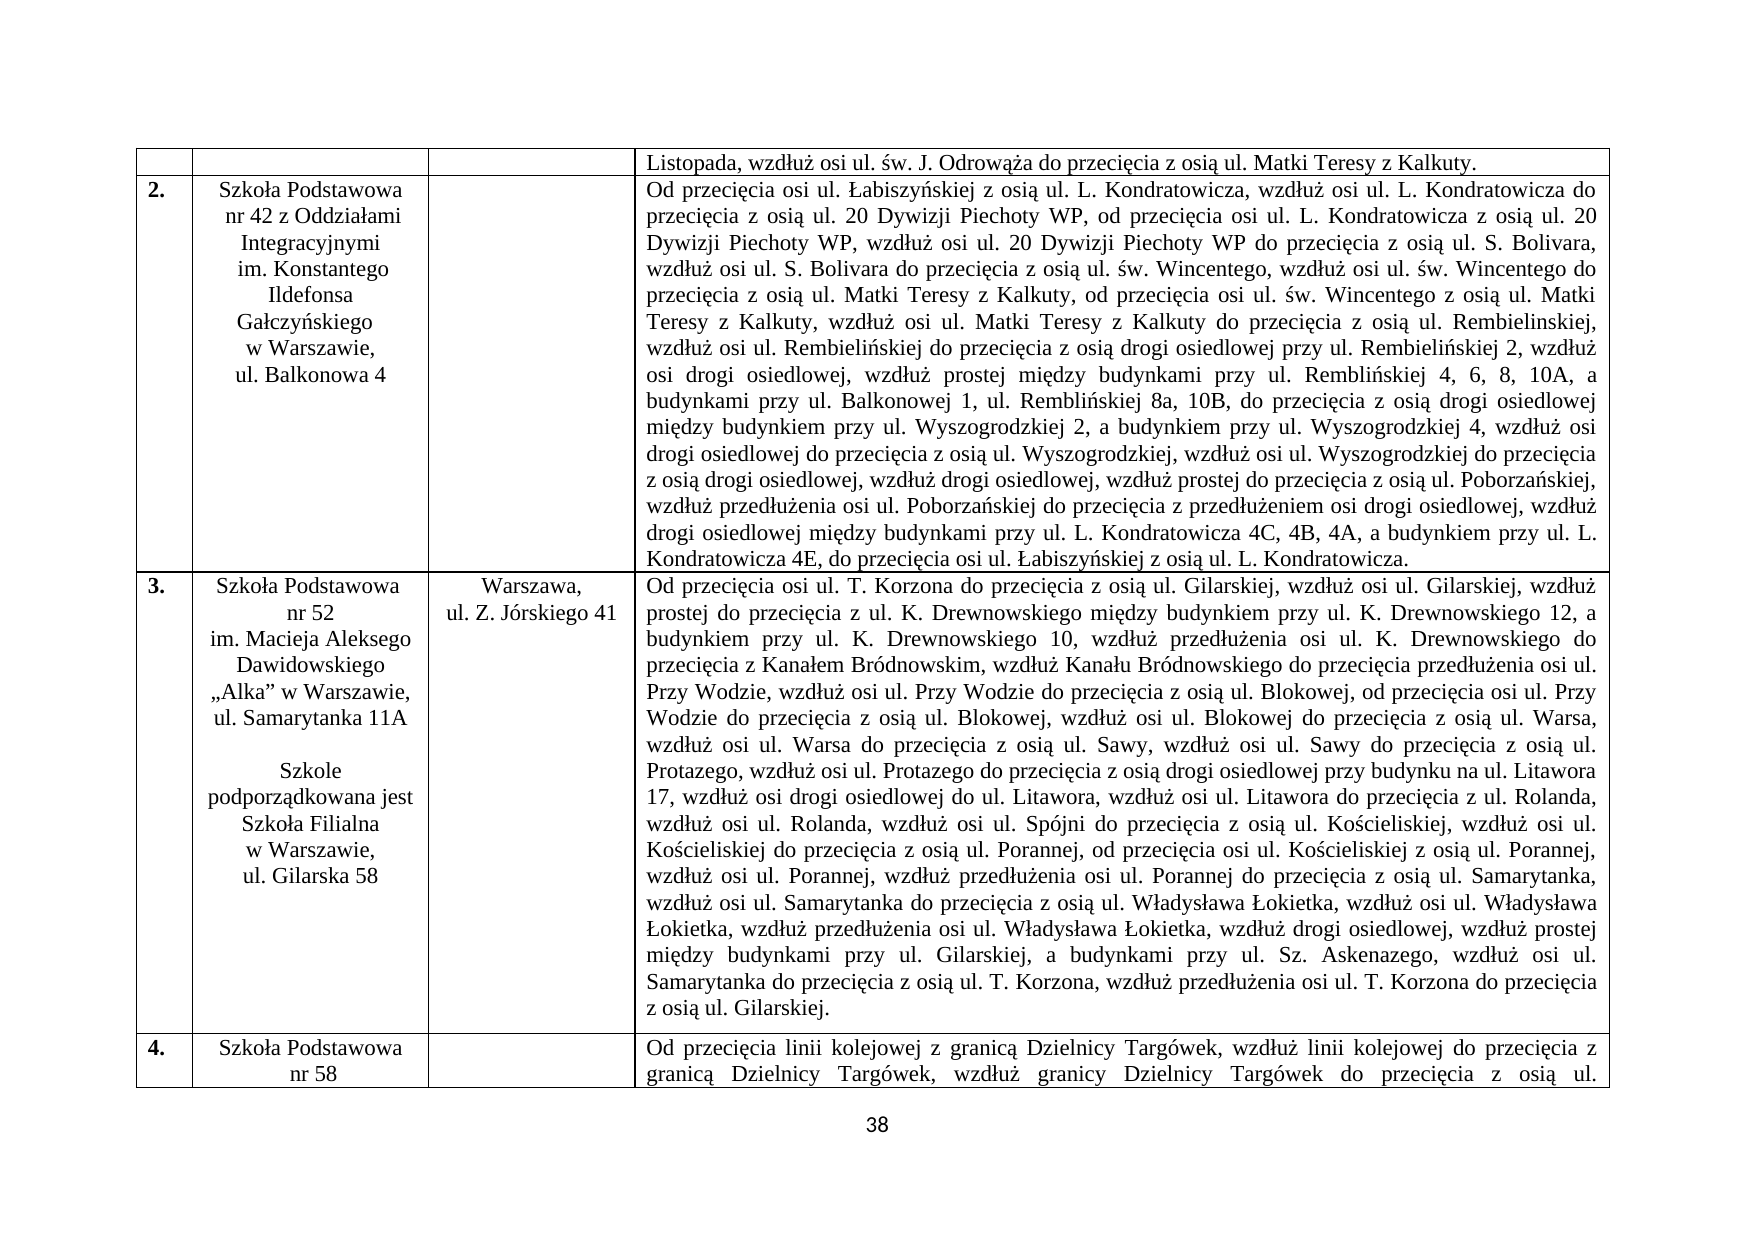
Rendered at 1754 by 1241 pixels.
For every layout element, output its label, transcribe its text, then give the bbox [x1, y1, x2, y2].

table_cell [636, 1034, 1609, 1087]
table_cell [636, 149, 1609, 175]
table_cell [429, 176, 634, 571]
table_cell [137, 1034, 192, 1087]
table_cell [429, 149, 634, 175]
table_cell [137, 176, 192, 571]
table_cell [429, 1034, 634, 1087]
table_cell Od przecięcia osi ul. T. Korzona do przecięcia z osią ul. Gilarskiej, wzdłuż osi ul. Gilarskiej, wzdłuż prostej do przecięcia z ul. K. Drewnowskiego między budynkiem przy ul. K. Drewnowskiego 12, a budynkiem przy ul. K. Drewnowskiego 10, wzdłuż przedłużenia osi ul. K. Drewnowskiego do przecięcia z Kanałem Bródnowskim, wzdłuż Kanału Bródnowskiego do przecięcia przedłużenia osi ul. Przy Wodzie, wzdłuż osi ul. Przy Wodzie do przecięcia z osią ul. Blokowej, od przecięcia osi ul. Przy Wodzie do przecięcia z osią ul. Blokowej, wzdłuż osi ul. Blokowej do przecięcia z osią ul. Warsa, wzdłuż osi ul. Warsa do przecięcia z osią ul. Sawy, wzdłuż osi ul. Sawy do przecięcia z osią ul. Protazego, wzdłuż osi ul. Protazego do przecięcia z osią drogi osiedlowej przy budynku na ul. Litawora 17, wzdłuż osi drogi osiedlowej do ul. Litawora, wzdłuż osi ul. Litawora do przecięcia z ul. Rolanda, wzdłuż osi ul. Rolanda, wzdłuż osi ul. Spójni do przecięcia z osią ul. Kościeliskiej, wzdłuż osi ul. Kościeliskiej do przecięcia z osią ul. Porannej, od przecięcia osi ul. Kościeliskiej z osią ul. Porannej, wzdłuż osi ul. Porannej, wzdłuż przedłużenia osi ul. Porannej do przecięcia z osią ul. Samarytanka, wzdłuż osi ul. Samarytanka do przecięcia z osią ul. Władysława Łokietka, wzdłuż osi ul. Władysława Łokietka, wzdłuż przedłużenia osi ul. Władysława Łokietka, wzdłuż drogi osiedlowej, wzdłuż prostej między budynkami przy ul. Gilarskiej, a budynkami przy ul. Sz. Askenazego, wzdłuż osi ul. Samarytanka do przecięcia z osią ul. T. Korzona, wzdłuż przedłużenia osi ul. T. Korzona do przecięcia z osią ul. Gilarskiej. [636, 573, 1609, 1033]
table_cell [193, 149, 428, 175]
table_cell [137, 573, 192, 1033]
table_cell Szkoła Podstawowa nr 42 z Oddziałami Integracyjnymi im. Konstantego Ildefonsa Gałczyńskiego w Warszawie, ul. Balkonowa 4 [193, 176, 428, 571]
table_cell Warszawa, ul. Z. Jórskiego 41 [429, 573, 634, 1033]
table_cell Szkoła Podstawowa nr 52 im. Macieja Aleksego Dawidowskiego „Alka” w Warszawie, ul. Samarytanka 11A Szkole podporządkowana jest Szkoła Filialna w Warszawie, ul. Gilarska 58 [193, 573, 428, 1033]
table_cell Od przecięcia osi ul. Łabiszyńskiej z osią ul. L. Kondratowicza, wzdłuż osi ul. L. Kondratowicza do przecięcia z osią ul. 20 Dywizji Piechoty WP, od przecięcia osi ul. L. Kondratowicza z osią ul. 20 Dywizji Piechoty WP, wzdłuż osi ul. 20 Dywizji Piechoty WP do przecięcia z osią ul. S. Bolivara, wzdłuż osi ul. S. Bolivara do przecięcia z osią ul. św. Wincentego, wzdłuż osi ul. św. Wincentego do przecięcia z osią ul. Matki Teresy z Kalkuty, od przecięcia osi ul. św. Wincentego z osią ul. Matki Teresy z Kalkuty, wzdłuż osi ul. Matki Teresy z Kalkuty do przecięcia z osią ul. Rembielinskiej, wzdłuż osi ul. Rembielińskiej do przecięcia z osią drogi osiedlowej przy ul. Rembielińskiej 2, wzdłuż osi drogi osiedlowej, wzdłuż prostej między budynkami przy ul. Remblińskiej 4, 6, 8, 10A, a budynkami przy ul. Balkonowej 1, ul. Remblińskiej 8a, 10B, do przecięcia z osią drogi osiedlowej między budynkiem przy ul. Wyszogrodzkiej 2, a budynkiem przy ul. Wyszogrodzkiej 4, wzdłuż osi drogi osiedlowej do przecięcia z osią ul. Wyszogrodzkiej, wzdłuż osi ul. Wyszogrodzkiej do przecięcia z osią drogi osiedlowej, wzdłuż drogi osiedlowej, wzdłuż prostej do przecięcia z osią ul. Poborzańskiej, wzdłuż przedłużenia osi ul. Poborzańskiej do przecięcia z przedłużeniem osi drogi osiedlowej, wzdłuż drogi osiedlowej między budynkami przy ul. L. Kondratowicza 4C, 4B, 4A, a budynkiem przy ul. L. Kondratowicza 4E, do przecięcia osi ul. Łabiszyńskiej z osią ul. L. Kondratowicza. [636, 176, 1609, 571]
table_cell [193, 1034, 428, 1087]
table_cell [137, 149, 192, 175]
